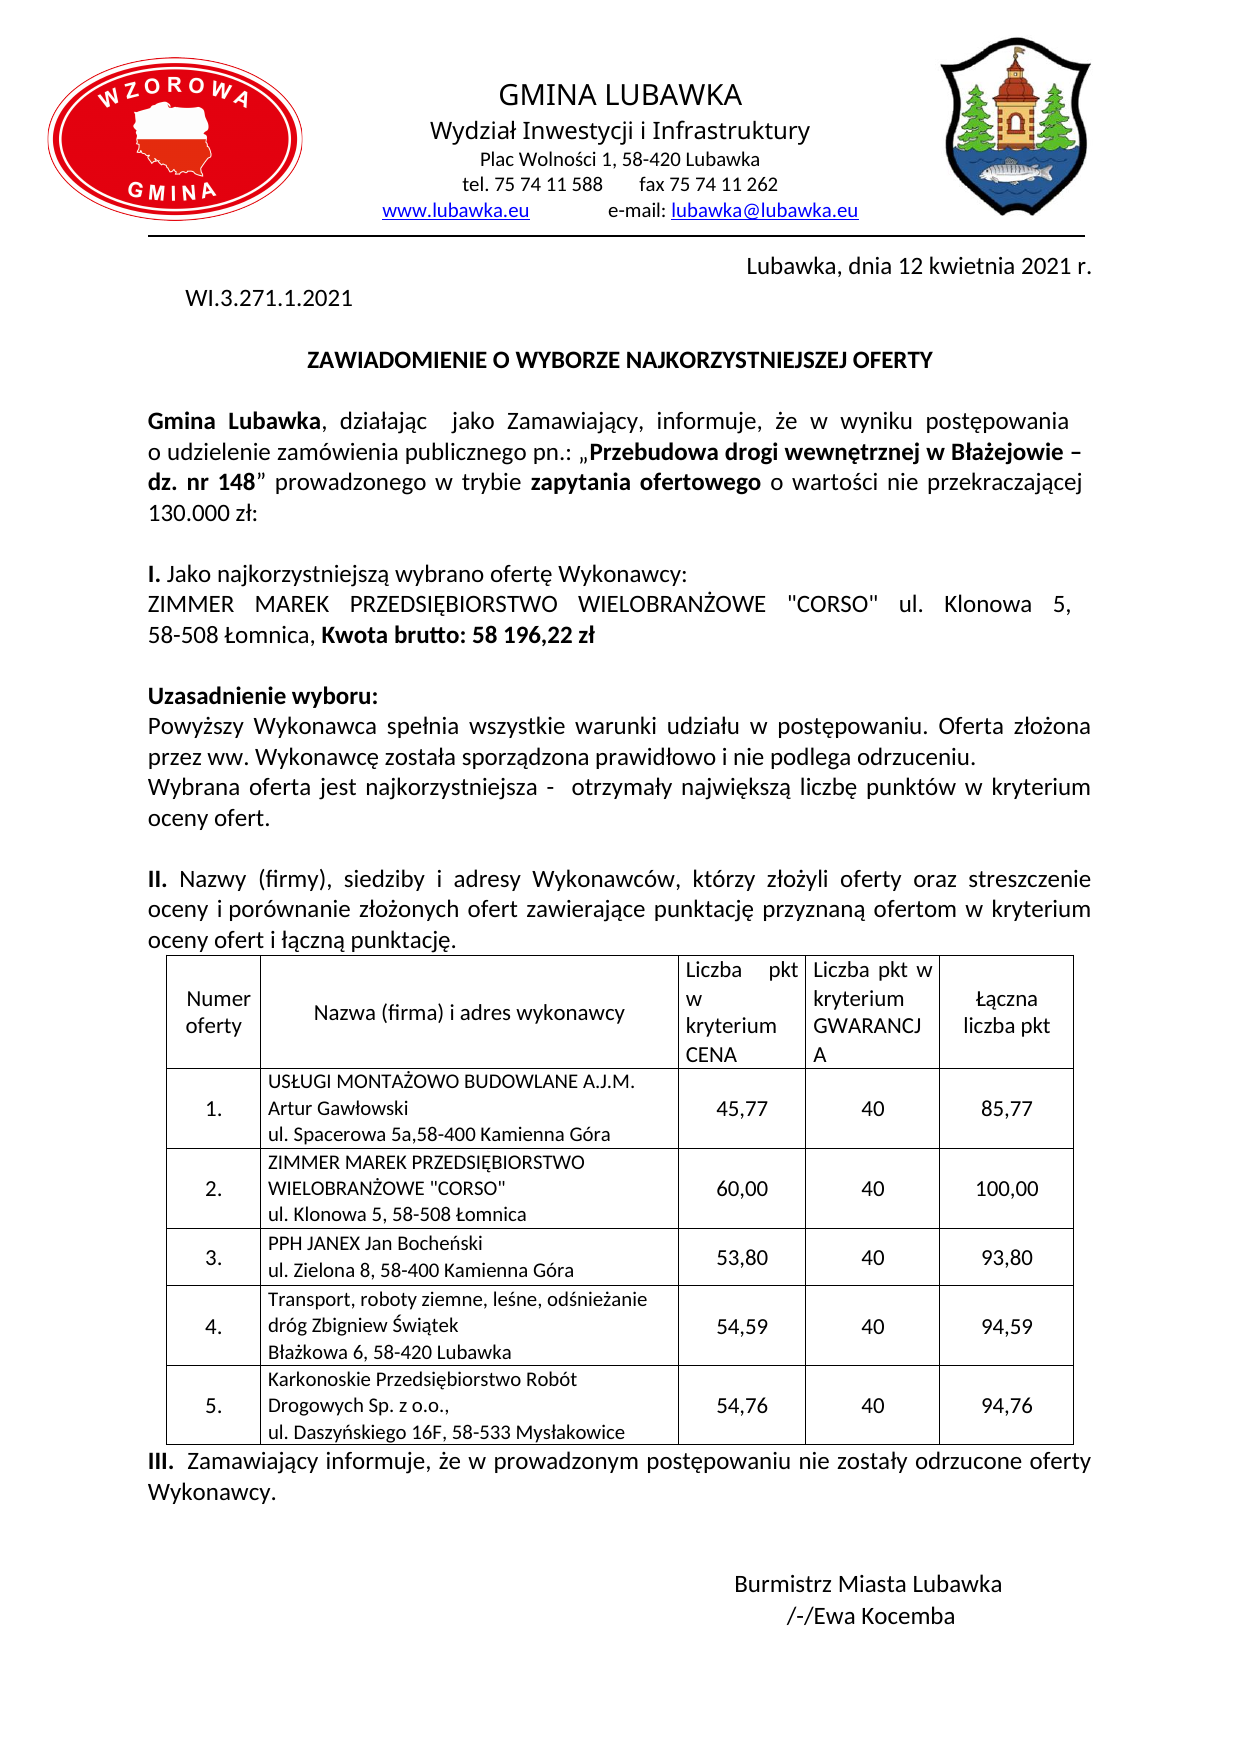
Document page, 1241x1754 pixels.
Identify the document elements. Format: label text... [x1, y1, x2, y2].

table_cell 45,77 [679, 1069, 805, 1148]
table_header Liczba pkt w kryterium CENA [679, 956, 805, 1068]
table_cell Karkonoskie Przedsiębiorstwo Robót Drogowych Sp. z o.o., ul. Daszyńskiego 16F, 58-533 Mysłakowice [261, 1366, 678, 1444]
text WI.3.271.1.2021 [185, 282, 1093, 312]
table_cell 2. [167, 1149, 260, 1228]
text ZIMMER MAREK PRZEDSIĘBIORSTWO WIELOBRANŻOWE "CORSO" ul. Klonowa 5, 58-508 Łomnica, Kwota brutto: 58 196,22 zł [148, 588, 1093, 649]
table_cell 94,76 [940, 1366, 1073, 1444]
text Burmistrz Miasta Lubawka /-/Ewa Kocemba [619, 1569, 1093, 1631]
text Uzasadnienie wyboru: [148, 680, 1093, 710]
table_cell 4. [167, 1286, 260, 1365]
text Wybrana oferta jest najkorzystniejsza - otrzymały największą liczbę punktów w kryterium oceny ofert. [148, 771, 1093, 832]
table_cell 94,59 [940, 1286, 1073, 1365]
table_cell 54,59 [679, 1286, 805, 1365]
text III. Zamawiający informuje, że w prowadzonym postępowaniu nie zostały odrzucone oferty Wykonawcy. [148, 1445, 1093, 1506]
text Lubawka, dnia 12 kwietnia 2021 r. [185, 250, 1093, 281]
table_cell 1. [167, 1069, 260, 1148]
table_cell 100,00 [940, 1149, 1073, 1228]
table_cell ZIMMER MAREK PRZEDSIĘBIORSTWO WIELOBRANŻOWE "CORSO" ul. Klonowa 5, 58-508 Łomnica [261, 1149, 678, 1228]
table_cell USŁUGI MONTAŻOWO BUDOWLANE A.J.M. Artur Gawłowski ul. Spacerowa 5a,58-400 Kamienna Góra [261, 1069, 678, 1148]
table_cell Transport, roboty ziemne, leśne, odśnieżanie dróg Zbigniew Świątek Błażkowa 6, 58-420 Lubawka [261, 1286, 678, 1365]
table_cell 85,77 [940, 1069, 1073, 1148]
table_header Nazwa (firma) i adres wykonawcy [261, 956, 678, 1068]
table_cell 93,80 [940, 1229, 1073, 1285]
table_cell 40 [806, 1229, 939, 1285]
table_cell 5. [167, 1366, 260, 1444]
picture [935, 35, 1097, 221]
text ZAWIADOMIENIE O WYBORZE NAJKORZYSTNIEJSZEJ OFERTY [148, 344, 1093, 375]
table_cell 3. [167, 1229, 260, 1285]
text Powyższy Wykonawca spełnia wszystkie warunki udziału w postępowaniu. Oferta złożona przez ww. Wykonawcę została sporządzona prawidłowo i nie podlega odrzuceniu. [148, 710, 1093, 771]
table_cell 40 [806, 1069, 939, 1148]
table_header Łączna liczba pkt [940, 956, 1073, 1068]
table_cell 53,80 [679, 1229, 805, 1285]
text II. Nazwy (firmy), siedziby i adresy Wykonawców, którzy złożyli oferty oraz streszczenie oceny i porównanie złożonych ofert zawierające punktację przyznaną ofertom w kryterium oceny ofert i łączną punktację. [148, 863, 1093, 954]
table_header Liczba pkt w kryterium GWARANCJA [806, 956, 939, 1068]
text Gmina Lubawka, działając jako Zamawiający, informuje, że w wyniku postępowania o udzielenie zamówienia publicznego pn.: „Przebudowa drogi wewnętrznej w Błażejowie – dz. nr 148” prowadzonego w trybie zapytania ofertowego o wartości nie przekraczającej 130.000 zł: [148, 405, 1083, 527]
table_cell 40 [806, 1366, 939, 1444]
table_cell 40 [806, 1286, 939, 1365]
table_cell 60,00 [679, 1149, 805, 1228]
table_cell 54,76 [679, 1366, 805, 1444]
table_header Numer oferty [167, 956, 260, 1068]
table_cell 40 [806, 1149, 939, 1228]
text I. Jako najkorzystniejszą wybrano ofertę Wykonawcy: [148, 558, 1093, 588]
table_cell PPH JANEX Jan Bocheński ul. Zielona 8, 58-400 Kamienna Góra [261, 1229, 678, 1285]
picture [47, 57, 303, 221]
